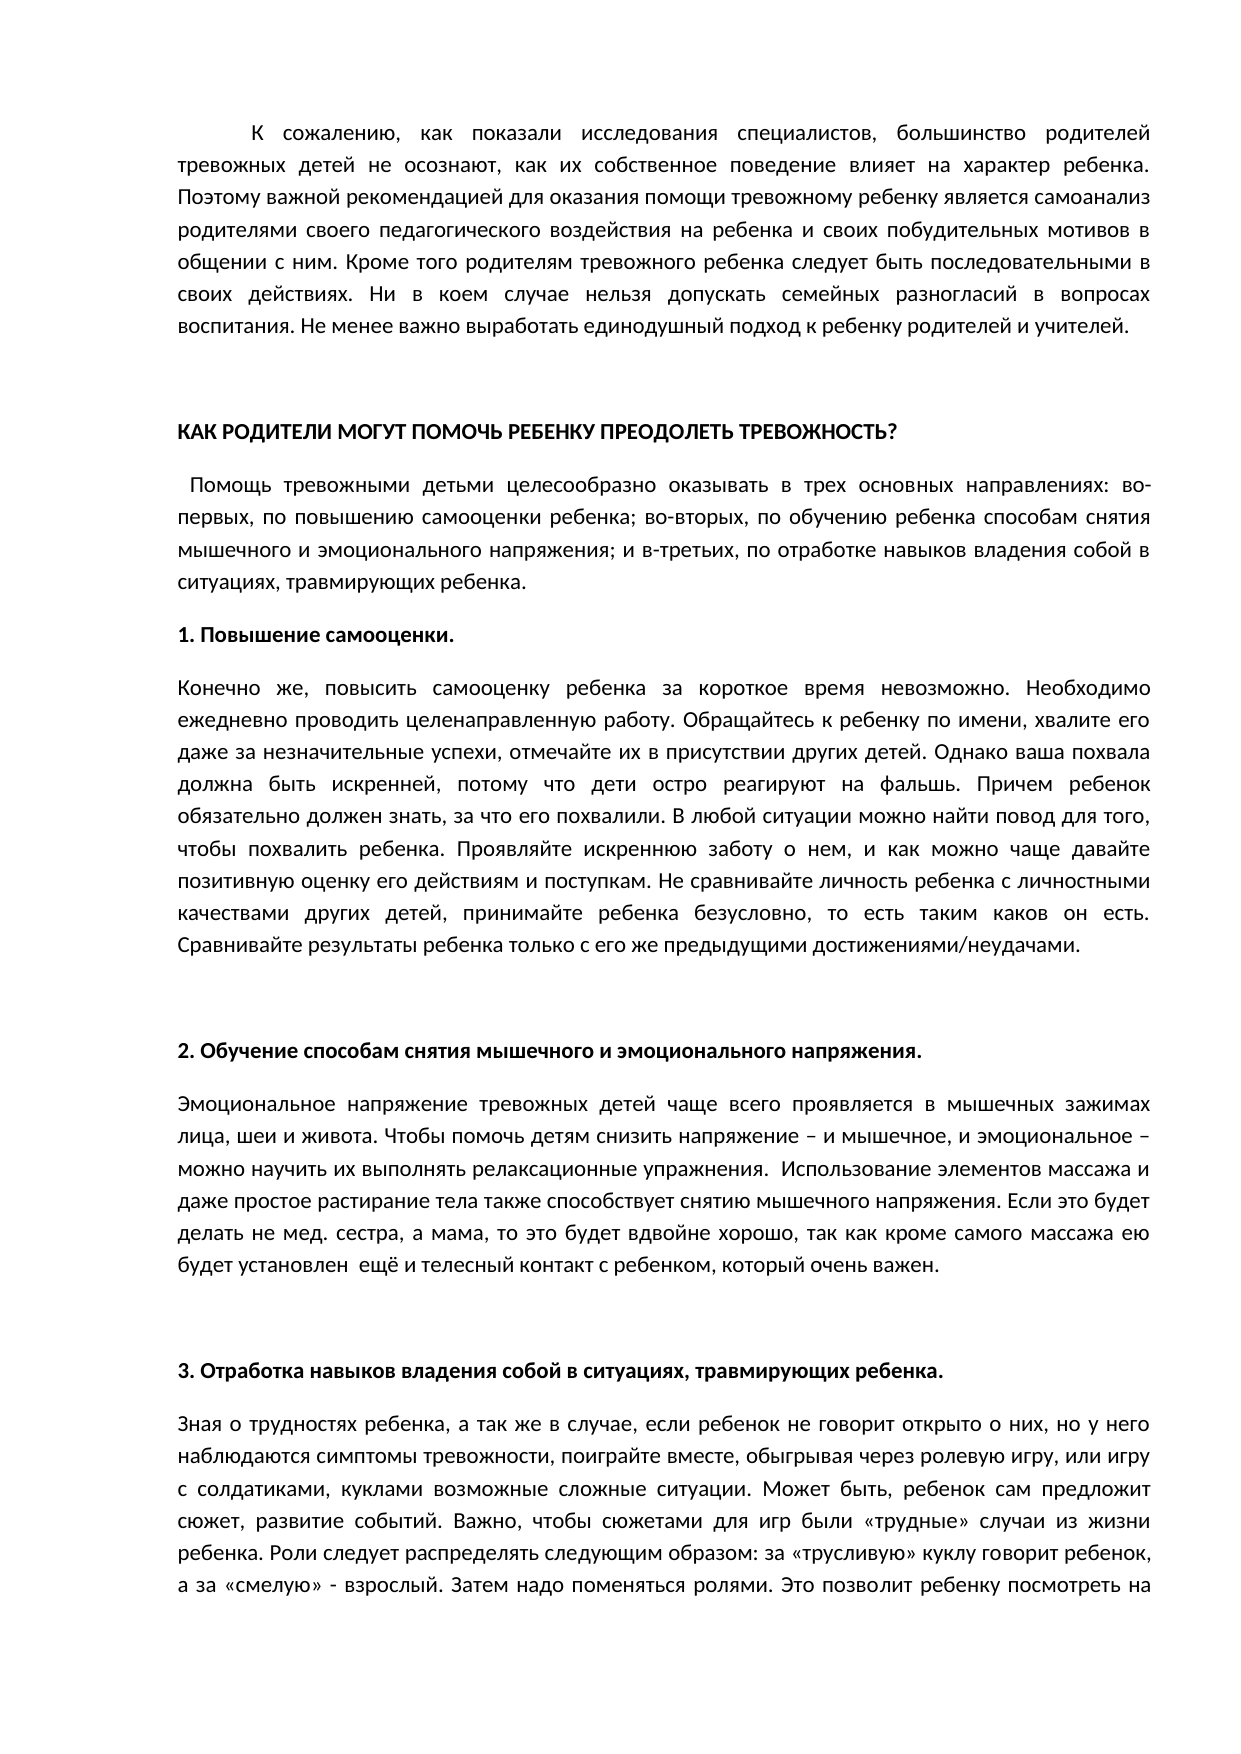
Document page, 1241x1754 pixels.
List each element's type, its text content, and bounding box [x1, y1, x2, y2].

text 3. Отработка навыков владения собой в ситуациях, травмирующих ребенка. [177, 1356, 1152, 1384]
text Помощь тревожными детьми целесообразно оказывать в трех основных направлениях: во-первых, по повышению самооценки ребенка; во-вторых, по обучению ребенка способам снятия мышечного и эмоционального напряжения; и в-третьих, по отработке навыков владения собой в ситуациях, травмирующих ребенка. [177, 470, 1152, 595]
text Конечно же, повысить самооценку ребенка за короткое время невозможно. Необходимо ежедневно проводить целенаправленную работу. Обращайтесь к ребенку по имени, хвалите его даже за незначительные успехи, отмечайте их в присутствии других детей. Однако ваша похвала должна быть искренней, потому что дети остро реагируют на фальшь. Причем ребенок обязательно должен знать, за что его похвалили. В любой ситуации можно найти повод для того, чтобы похвалить ребенка. Проявляйте искреннюю заботу о нем, и как можно чаще давайте позитивную оценку его действиям и поступкам. Не сравнивайте личность ребенка с личностными качествами других детей, принимайте ребенка безусловно, то есть таким каков он есть. Сравнивайте результаты ребенка только с его же предыдущими достижениями/неудачами. [177, 673, 1152, 958]
text К сожалению, как показали исследования специалистов, большинство родителей тревожных детей не осознают, как их собственное поведение влияет на характер ребенка. Поэтому важной рекомендацией для оказания помощи тревожному ребенку является самоанализ родителями своего педагогического воздействия на ребенка и своих побудительных мотивов в общении с ним. Кроме того родителям тревожного ребенка следует быть последовательными в своих действиях. Ни в коем случае нельзя допускать семейных разногласий в вопросах воспитания. Не менее важно выработать единодушный подход к ребенку родителей и учителей. [177, 118, 1152, 339]
text 2. Обучение способам снятия мышечного и эмоционального напряжения. [177, 1036, 1152, 1064]
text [177, 1409, 1152, 1598]
text Эмоциональное напряжение тревожных детей чаще всего проявляется в мышечных зажимах лица, шеи и живота. Чтобы помочь детям снизить напряжение – и мышечное, и эмоциональное – можно научить их выполнять релаксационные упражнения. Использование элементов массажа и даже простое растирание тела также способствует снятию мышечного напряжения. Если это будет делать не мед. сестра, а мама, то это будет вдвойне хорошо, так как кроме самого массажа ею будет установлен ещё и телесный контакт с ребенком, который очень важен. [177, 1089, 1152, 1278]
text КАК РОДИТЕЛИ МОГУТ ПОМОЧЬ РЕБЕНКУ ПРЕОДОЛЕТЬ ТРЕВОЖНОСТЬ? [177, 417, 1152, 445]
text 1. Повышение самооценки. [177, 620, 1152, 648]
